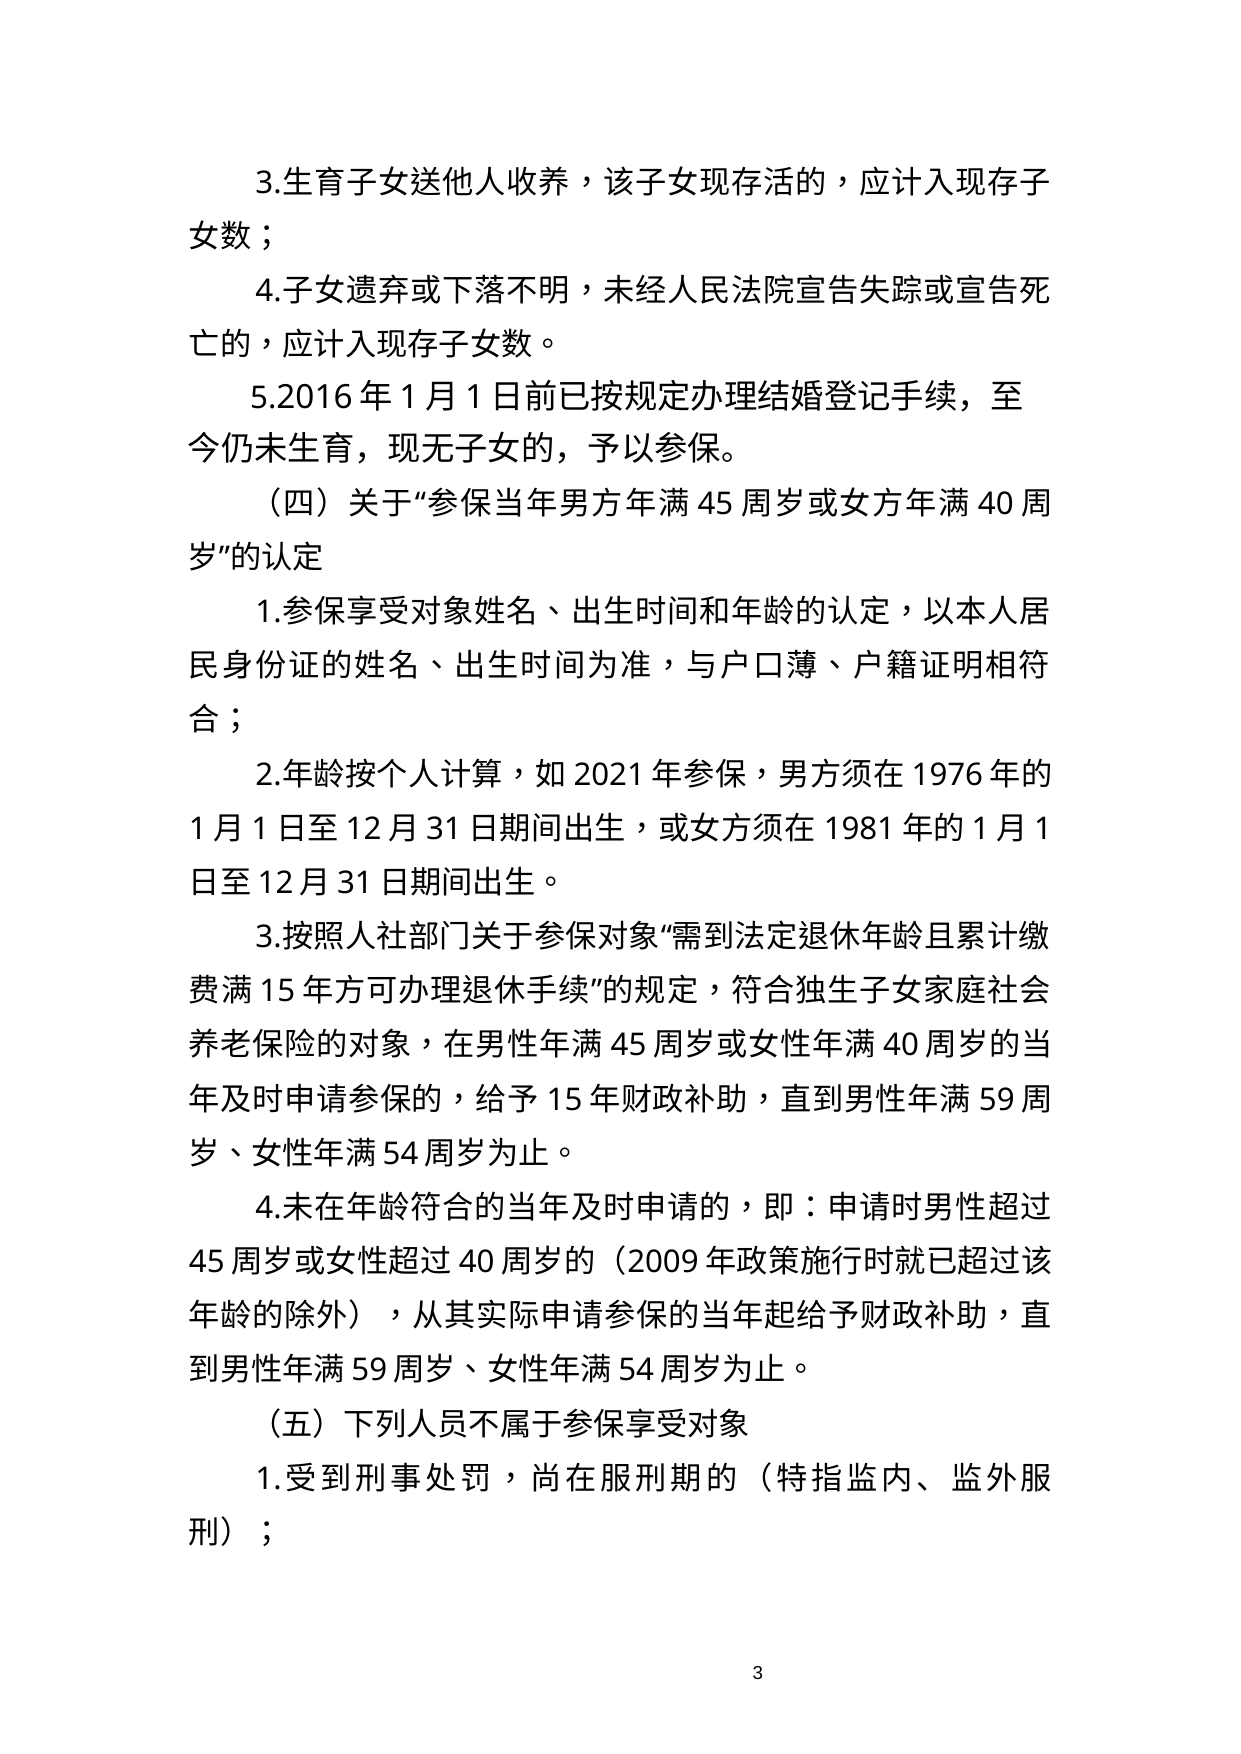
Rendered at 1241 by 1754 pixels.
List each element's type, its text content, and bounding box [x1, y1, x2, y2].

text （四）关于“参保当年男方年满45周岁或女方年满40周岁”的认定 [187, 471, 1053, 579]
text 1.参保享受对象姓名、出生时间和年龄的认定，以本人居民身份证的姓名、出生时间为准，与户口薄、户籍证明相符合； [189, 579, 1053, 742]
text 1.受到刑事处罚，尚在服刑期的（特指监内、监外服刑）； [189, 1446, 1053, 1554]
text 4.子女遗弃或下落不明，未经人民法院宣告失踪或宣告死亡的，应计入现存子女数。 [189, 258, 1053, 367]
text 2.年龄按个人计算，如2021年参保，男方须在1976年的1月1日至12月31日期间出生，或女方须在1981年的1月1日至12月31日期间出生。 [189, 742, 1053, 904]
text 5.2016年1月1日前已按规定办理结婚登记手续，至今仍未生育，现无子女的，予以参保。 [187, 367, 1053, 471]
text （五）下列人员不属于参保享受对象 [187, 1392, 1053, 1446]
text 4.未在年龄符合的当年及时申请的，即：申请时男性超过45周岁或女性超过40周岁的（2009年政策施行时就已超过该年龄的除外），从其实际申请参保的当年起给予财政补助，直到男性年满59周岁、女性年满54周岁为止。 [189, 1175, 1053, 1392]
text 3.按照人社部门关于参保对象“需到法定退休年龄且累计缴费满15年方可办理退休手续”的规定，符合独生子女家庭社会养老保险的对象，在男性年满45周岁或女性年满40周岁的当年及时申请参保的，给予15年财政补助，直到男性年满59周岁、女性年满54周岁为止。 [189, 904, 1053, 1175]
text 3.生育子女送他人收养，该子女现存活的，应计入现存子女数； [189, 150, 1053, 258]
